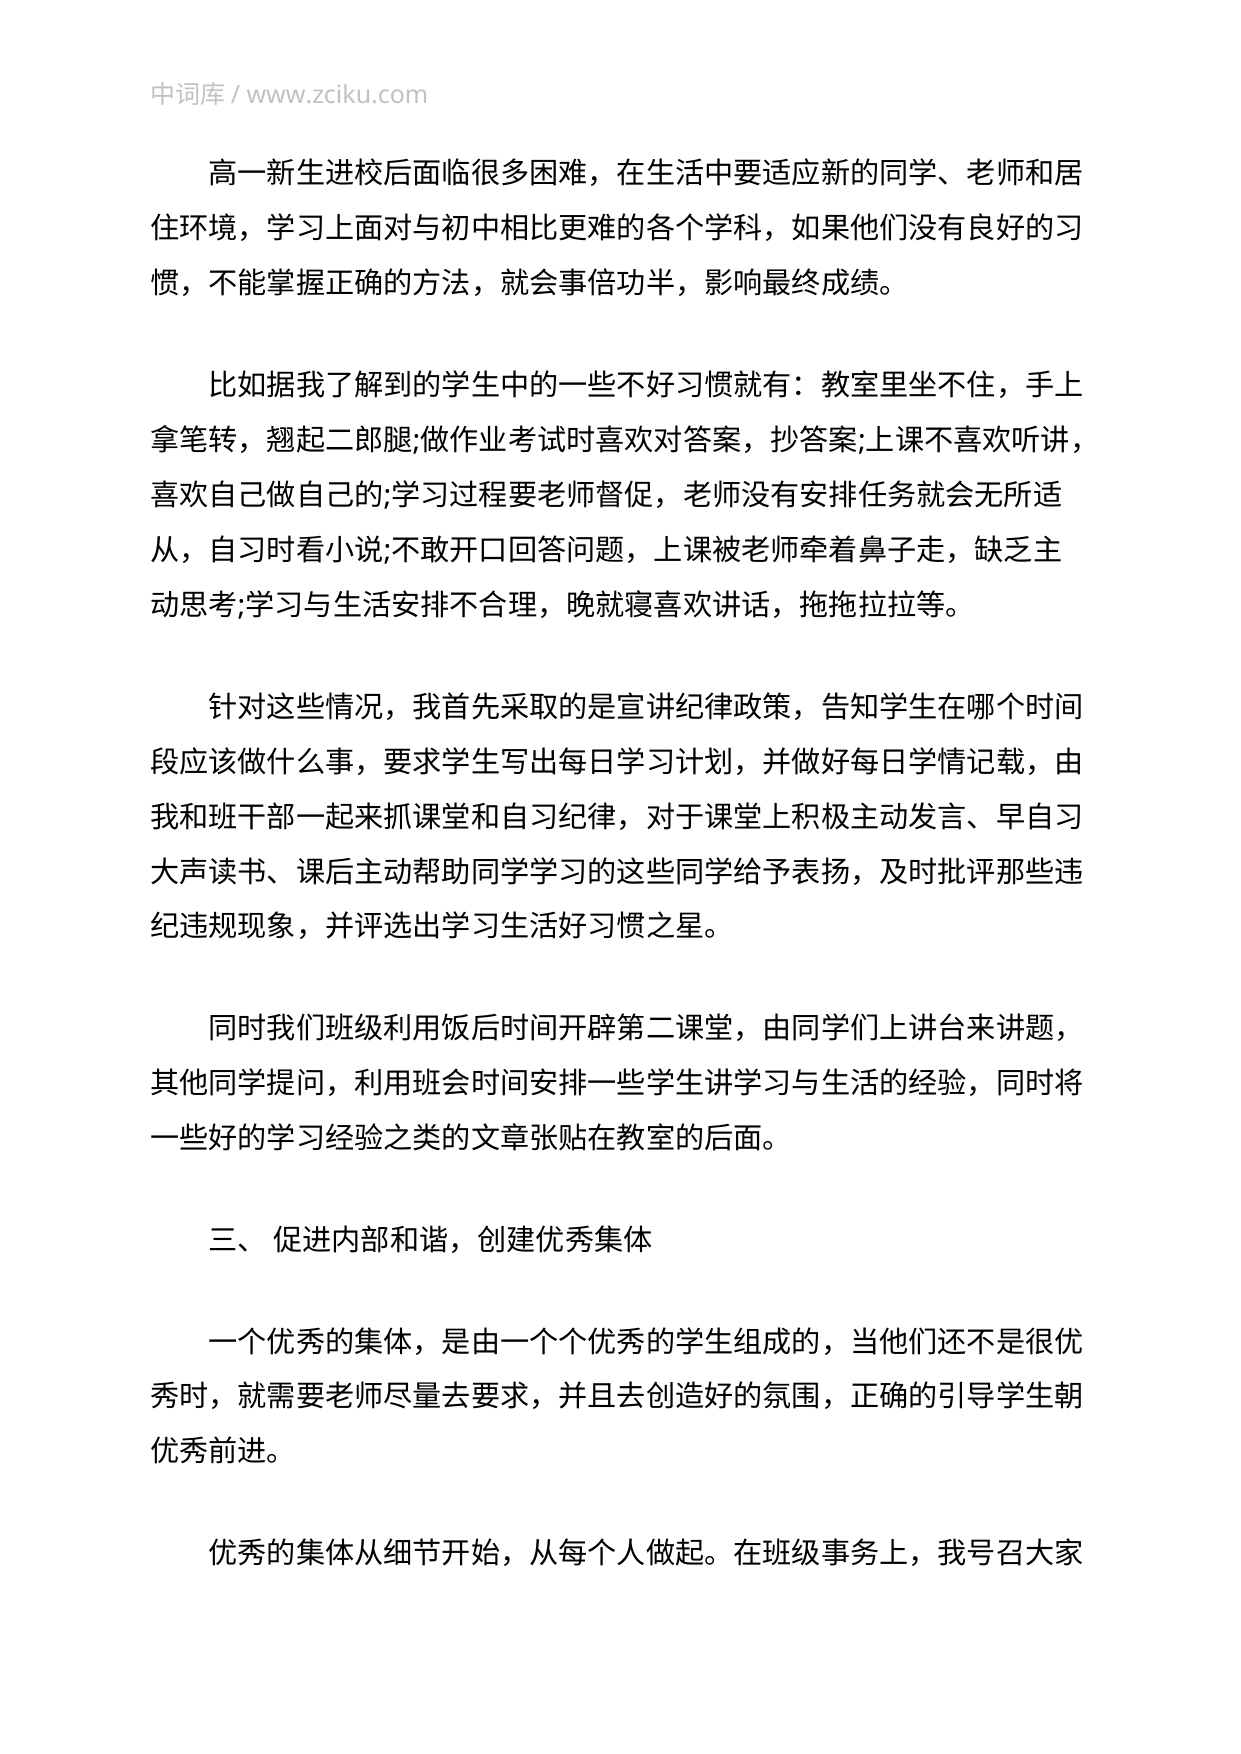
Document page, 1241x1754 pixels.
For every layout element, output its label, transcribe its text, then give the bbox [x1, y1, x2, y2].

text 比如据我了解到的学生中的一些不好习惯就有：教室里坐不住，手上拿笔转，翘起二郎腿;做作业考试时喜欢对答案，抄答案;上课不喜欢听讲，喜欢自己做自己的;学习过程要老师督促，老师没有安排任务就会无所适从，自习时看小说;不敢开口回答问题，上课被老师牵着鼻子走，缺乏主动思考;学习与生活安排不合理，晚就寝喜欢讲话，拖拖拉拉等。 [150, 362, 1090, 624]
text 高一新生进校后面临很多困难，在生活中要适应新的同学、老师和居住环境，学习上面对与初中相比更难的各个学科，如果他们没有良好的习惯，不能掌握正确的方法，就会事倍功半，影响最终成绩。 [150, 150, 1090, 302]
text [150, 1530, 1090, 1572]
text 一个优秀的集体，是由一个个优秀的学生组成的，当他们还不是很优秀时，就需要老师尽量去要求，并且去创造好的氛围，正确的引导学生朝优秀前进。 [150, 1318, 1090, 1470]
text 三、 促进内部和谐，创建优秀集体 [150, 1216, 1090, 1259]
text 同时我们班级利用饭后时间开辟第二课堂，由同学们上讲台来讲题，其他同学提问，利用班会时间安排一些学生讲学习与生活的经验，同时将一些好的学习经验之类的文章张贴在教室的后面。 [150, 1005, 1090, 1157]
text 针对这些情况，我首先采取的是宣讲纪律政策，告知学生在哪个时间段应该做什么事，要求学生写出每日学习计划，并做好每日学情记载，由我和班干部一起来抓课堂和自习纪律，对于课堂上积极主动发言、早自习大声读书、课后主动帮助同学学习的这些同学给予表扬，及时批评那些违纪违规现象，并评选出学习生活好习惯之星。 [150, 683, 1090, 945]
